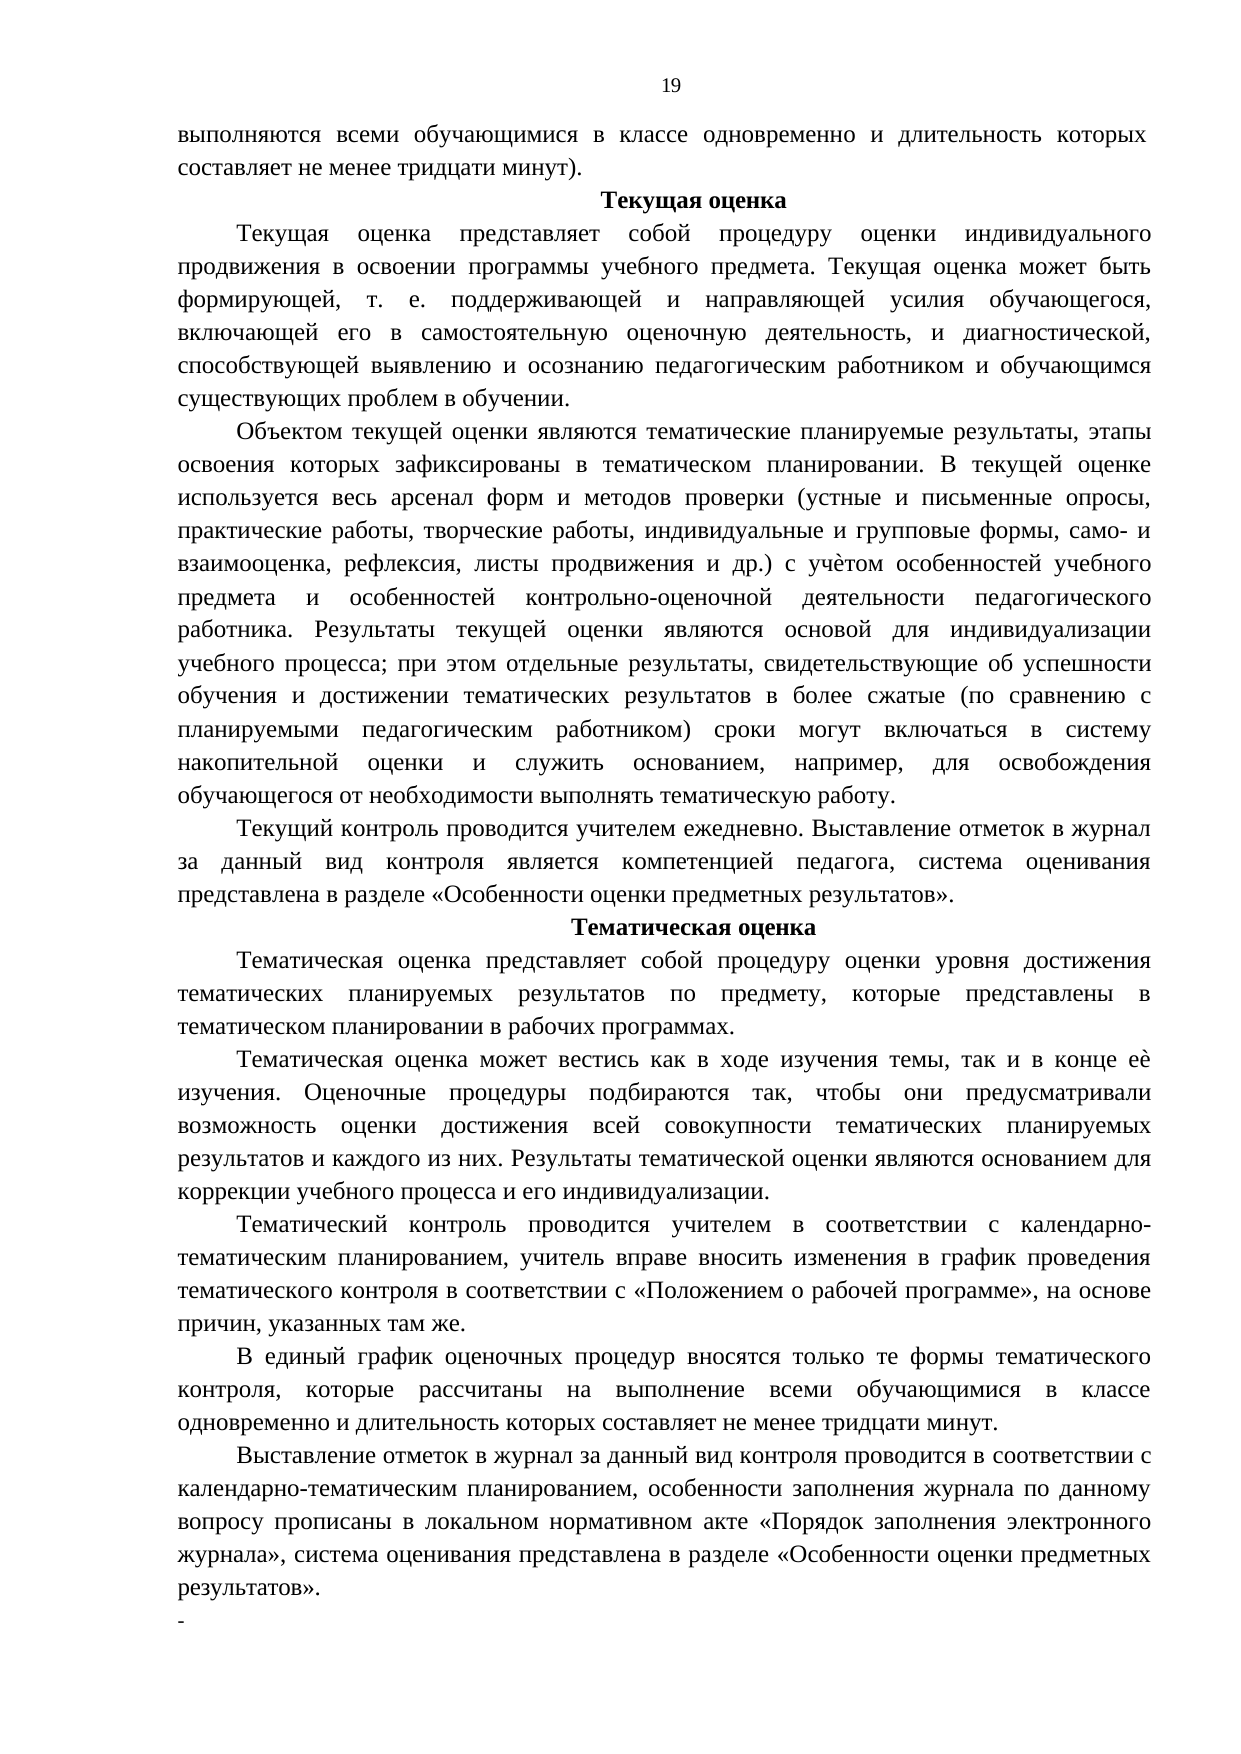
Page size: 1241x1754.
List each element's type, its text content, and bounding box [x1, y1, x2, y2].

text Объектом текущей оценки являются тематические планируемые результаты, этапы освоения которых зафиксированы в тематическом планировании. В текущей оценке используется весь арсенал форм и методов проверки (устные и письменные опросы, практические работы, творческие работы, индивидуальные и групповые формы, само- и взаимооценка, рефлексия, листы продвижения и др.) с учѐтом особенностей учебного предмета и особенностей контрольно-оценочной деятельности педагогического работника. Результаты текущей оценки являются основой для индивидуализации учебного процесса; при этом отдельные результаты, свидетельствующие об успешности обучения и достижении тематических результатов в более сжатые (по сравнению с планируемыми педагогическим работником) сроки могут включаться в систему накопительной оценки и служить основанием, например, для освобождения обучающегося от необходимости выполнять тематическую работу. [177, 416, 1152, 808]
text Выставление отметок в журнал за данный вид контроля проводится в соответствии с календарно-тематическим планированием, особенности заполнения журнала по данному вопросу прописаны в локальном нормативном акте «Порядок заполнения электронного журнала», система оценивания представлена в разделе «Особенности оценки предметных результатов». [177, 1440, 1152, 1601]
text выполняются всеми обучающимися в классе одновременно и длительность которых составляет не менее тридцати минут). [177, 119, 1223, 181]
subtitle Текущая оценка [600, 186, 1223, 214]
text В единый график оценочных процедур вносятся только те формы тематического контроля, которые рассчитаны на выполнение всеми обучающимися в классе одновременно и длительность которых составляет не менее тридцати минут. [177, 1341, 1152, 1436]
text Текущая оценка представляет собой процедуру оценки индивидуального продвижения в освоении программы учебного предмета. Текущая оценка может быть формирующей, т. е. поддерживающей и направляющей усилия обучающегося, включающей его в самостоятельную оценочную деятельность, и диагностической, способствующей выявлению и осознанию педагогическим работником и обучающимся существующих проблем в обучении. [177, 218, 1152, 412]
text Тематическая оценка может вестись как в ходе изучения темы, так и в конце еѐ изучения. Оценочные процедуры подбираются так, чтобы они предусматривали возможность оценки достижения всей совокупности тематических планируемых результатов и каждого из них. Результаты тематической оценки являются основанием для коррекции учебного процесса и его индивидуализации. [177, 1044, 1152, 1205]
text Тематический контроль проводится учителем в соответствии с календарно- тематическим планированием, учитель вправе вносить изменения в график проведения тематического контроля в соответствии с «Положением о рабочей программе», на основе причин, указанных там же. [177, 1209, 1152, 1337]
text Тематическая оценка представляет собой процедуру оценки уровня достижения тематических планируемых результатов по предмету, которые представлены в тематическом планировании в рабочих программах. [177, 945, 1151, 1040]
subtitle Тематическая оценка [571, 912, 1223, 941]
text Текущий контроль проводится учителем ежедневно. Выставление отметок в журнал за данный вид контроля является компетенцией педагога, система оценивания представлена в разделе «Особенности оценки предметных результатов». [177, 813, 1152, 908]
